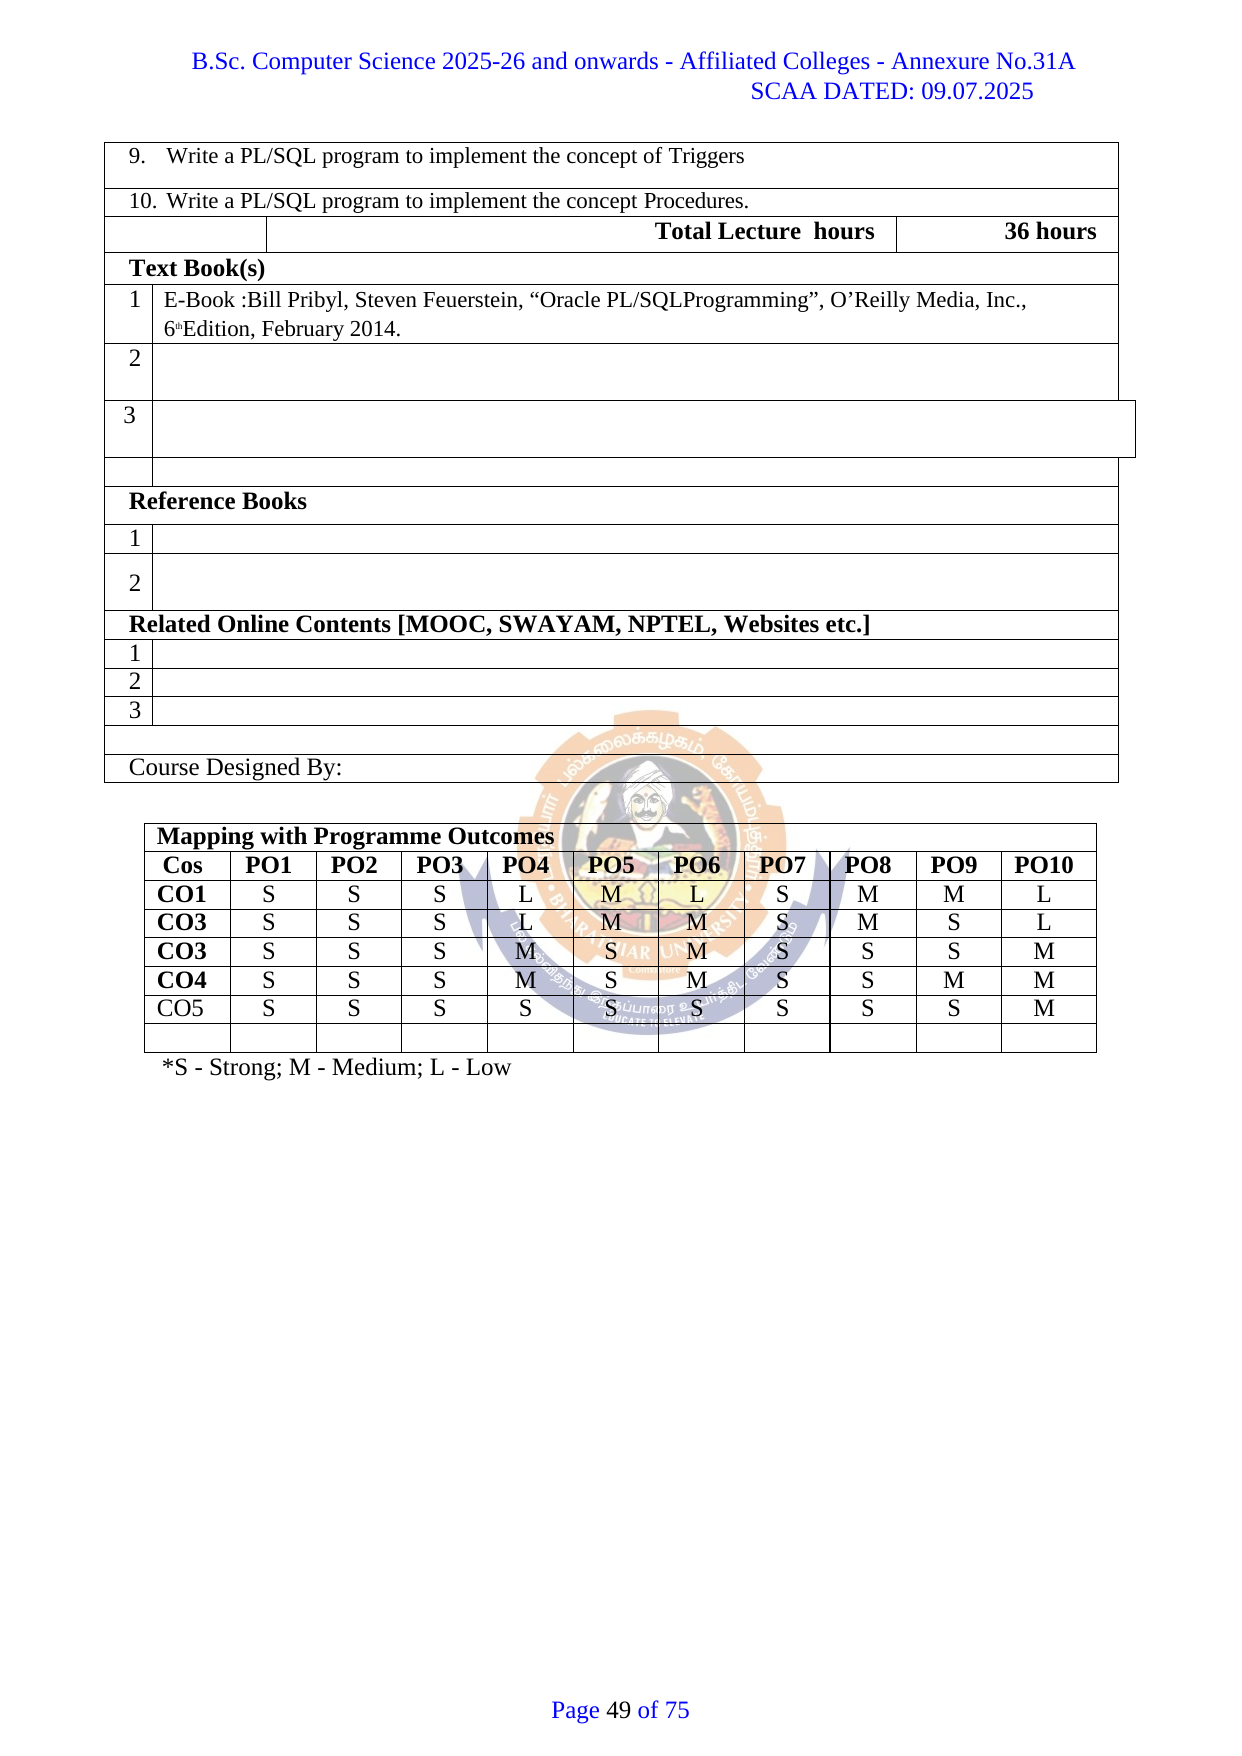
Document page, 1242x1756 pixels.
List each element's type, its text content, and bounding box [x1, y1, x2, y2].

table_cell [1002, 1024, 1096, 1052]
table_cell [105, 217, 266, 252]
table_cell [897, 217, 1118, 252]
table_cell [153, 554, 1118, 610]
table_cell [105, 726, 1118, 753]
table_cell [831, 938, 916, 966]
text *S - Strong; M - Medium; L - Low [162, 1053, 1242, 1081]
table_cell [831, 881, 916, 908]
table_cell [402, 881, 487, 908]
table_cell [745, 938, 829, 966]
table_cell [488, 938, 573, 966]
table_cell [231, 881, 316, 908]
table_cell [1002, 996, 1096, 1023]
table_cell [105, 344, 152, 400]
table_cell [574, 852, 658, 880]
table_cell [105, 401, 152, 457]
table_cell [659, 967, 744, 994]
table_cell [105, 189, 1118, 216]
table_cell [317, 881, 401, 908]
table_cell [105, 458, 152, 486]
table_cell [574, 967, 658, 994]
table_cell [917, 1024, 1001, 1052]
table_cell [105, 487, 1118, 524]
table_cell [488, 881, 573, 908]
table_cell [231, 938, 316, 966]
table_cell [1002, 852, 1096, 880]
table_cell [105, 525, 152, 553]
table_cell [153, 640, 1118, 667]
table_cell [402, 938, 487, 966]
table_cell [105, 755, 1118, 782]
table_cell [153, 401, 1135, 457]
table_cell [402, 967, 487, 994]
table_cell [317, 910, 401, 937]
picture [450, 783, 855, 823]
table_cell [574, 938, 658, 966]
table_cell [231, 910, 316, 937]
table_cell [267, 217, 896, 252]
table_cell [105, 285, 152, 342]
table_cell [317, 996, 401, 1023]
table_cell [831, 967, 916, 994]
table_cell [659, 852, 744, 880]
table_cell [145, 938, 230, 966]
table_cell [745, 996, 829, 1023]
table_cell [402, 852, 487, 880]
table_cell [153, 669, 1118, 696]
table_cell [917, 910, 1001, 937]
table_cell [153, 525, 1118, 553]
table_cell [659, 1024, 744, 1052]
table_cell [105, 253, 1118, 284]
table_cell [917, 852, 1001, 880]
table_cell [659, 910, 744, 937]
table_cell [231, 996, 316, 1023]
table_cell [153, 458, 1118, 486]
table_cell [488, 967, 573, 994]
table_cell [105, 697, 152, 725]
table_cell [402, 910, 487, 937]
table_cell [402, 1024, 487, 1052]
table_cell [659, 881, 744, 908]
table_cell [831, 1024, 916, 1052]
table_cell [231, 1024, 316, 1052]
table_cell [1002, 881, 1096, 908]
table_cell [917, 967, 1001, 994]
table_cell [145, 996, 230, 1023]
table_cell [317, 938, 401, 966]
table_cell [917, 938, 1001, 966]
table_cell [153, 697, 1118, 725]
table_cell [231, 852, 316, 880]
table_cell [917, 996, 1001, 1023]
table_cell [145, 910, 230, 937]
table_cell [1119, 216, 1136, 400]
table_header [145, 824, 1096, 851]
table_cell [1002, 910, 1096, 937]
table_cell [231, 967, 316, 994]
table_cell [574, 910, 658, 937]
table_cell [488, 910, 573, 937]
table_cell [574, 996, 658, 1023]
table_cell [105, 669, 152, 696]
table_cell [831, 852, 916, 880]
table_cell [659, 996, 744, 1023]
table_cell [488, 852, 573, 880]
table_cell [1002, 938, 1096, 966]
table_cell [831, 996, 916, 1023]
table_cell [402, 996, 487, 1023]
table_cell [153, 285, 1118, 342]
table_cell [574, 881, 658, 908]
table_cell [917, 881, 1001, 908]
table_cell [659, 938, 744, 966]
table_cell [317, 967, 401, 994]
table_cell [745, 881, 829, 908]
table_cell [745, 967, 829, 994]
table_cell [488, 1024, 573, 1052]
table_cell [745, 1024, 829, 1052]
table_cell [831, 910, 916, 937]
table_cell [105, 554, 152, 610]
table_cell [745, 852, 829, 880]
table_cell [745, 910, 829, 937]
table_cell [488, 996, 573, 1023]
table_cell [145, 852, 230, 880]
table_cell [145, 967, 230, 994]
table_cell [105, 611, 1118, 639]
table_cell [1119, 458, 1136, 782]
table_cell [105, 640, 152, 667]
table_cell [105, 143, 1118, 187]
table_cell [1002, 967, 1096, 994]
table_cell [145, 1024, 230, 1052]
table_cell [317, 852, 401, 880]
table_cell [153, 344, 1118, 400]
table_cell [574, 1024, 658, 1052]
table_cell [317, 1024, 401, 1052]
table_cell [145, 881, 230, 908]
